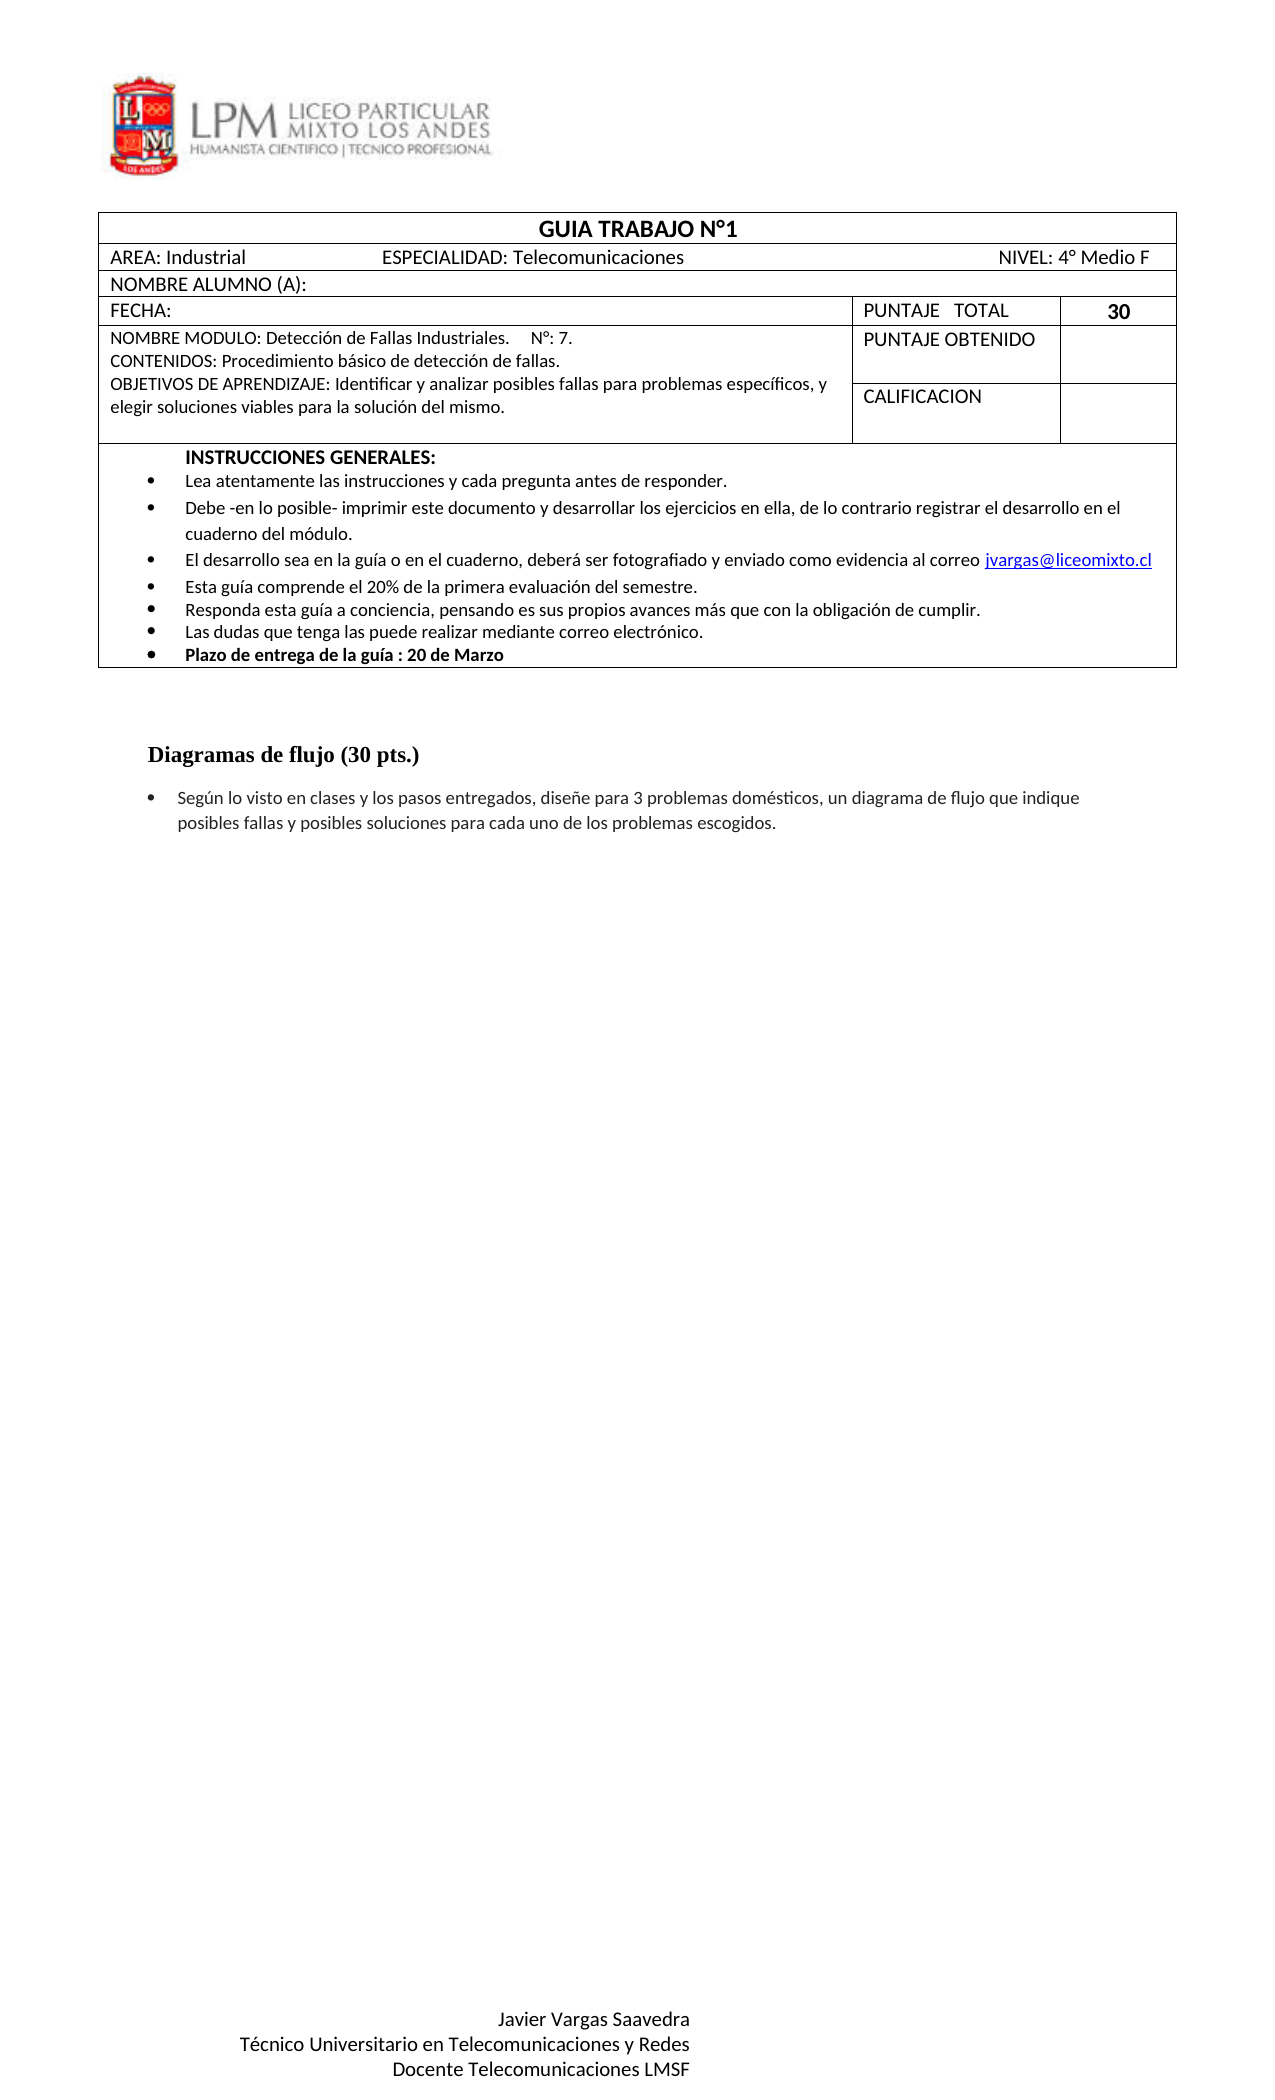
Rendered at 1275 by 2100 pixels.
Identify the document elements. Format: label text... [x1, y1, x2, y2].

table_cell NOMBRE MODULO: Detección de Fallas Industriales. N°: 7. CONTENIDOS: Procedimiento básico de detección de fallas. OBJETIVOS DE APRENDIZAJE: Identificar y analizar posibles fallas para problemas específicos, y elegir soluciones viables para la solución del mismo. [99, 326, 852, 443]
table_cell INSTRUCCIONES GENERALES: Lea atentamente las instrucciones y cada pregunta antes de responder. Debe -en lo posible- imprimir este documento y desarrollar los ejercicios en ella, de lo contrario registrar el desarrollo en el cuaderno del módulo. El desarrollo sea en la guía o en el cuaderno, deberá ser fotografiado y enviado como evidencia al correo jvargas@liceomixto.cl Esta guía comprende el 20% de la primera evaluación del semestre. Responda esta guía a conciencia, pensando es sus propios avances más que con la obligación de cumplir. Las dudas que tenga las puede realizar mediante correo electrónico. Plazo de entrega de la guía : 20 de Marzo [99, 444, 1176, 667]
table_cell 30 [1061, 297, 1176, 325]
table_cell CALIFICACION [853, 384, 1060, 443]
list Según lo visto en clases y los pasos entregados, diseñe para 3 problemas domésticos, un diagrama de flujo que indique posibles fallas y posibles soluciones para cada uno de los problemas escogidos. [148, 786, 1098, 834]
table_cell [1061, 384, 1176, 443]
table_header GUIA TRABAJO N°1 [99, 213, 1176, 243]
table_cell PUNTAJE TOTAL [853, 297, 1060, 325]
table_cell [1061, 326, 1176, 382]
picture [99, 73, 506, 180]
text Diagramas de flujo (30 pts.) [148, 713, 1098, 767]
table_cell PUNTAJE OBTENIDO [853, 326, 1060, 382]
table_cell FECHA: [99, 297, 852, 325]
table_cell AREA: Industrial ESPECIALIDAD: Telecomunicaciones NIVEL: 4° Medio F [99, 244, 1176, 270]
table_cell NOMBRE ALUMNO (A): [99, 271, 1176, 296]
